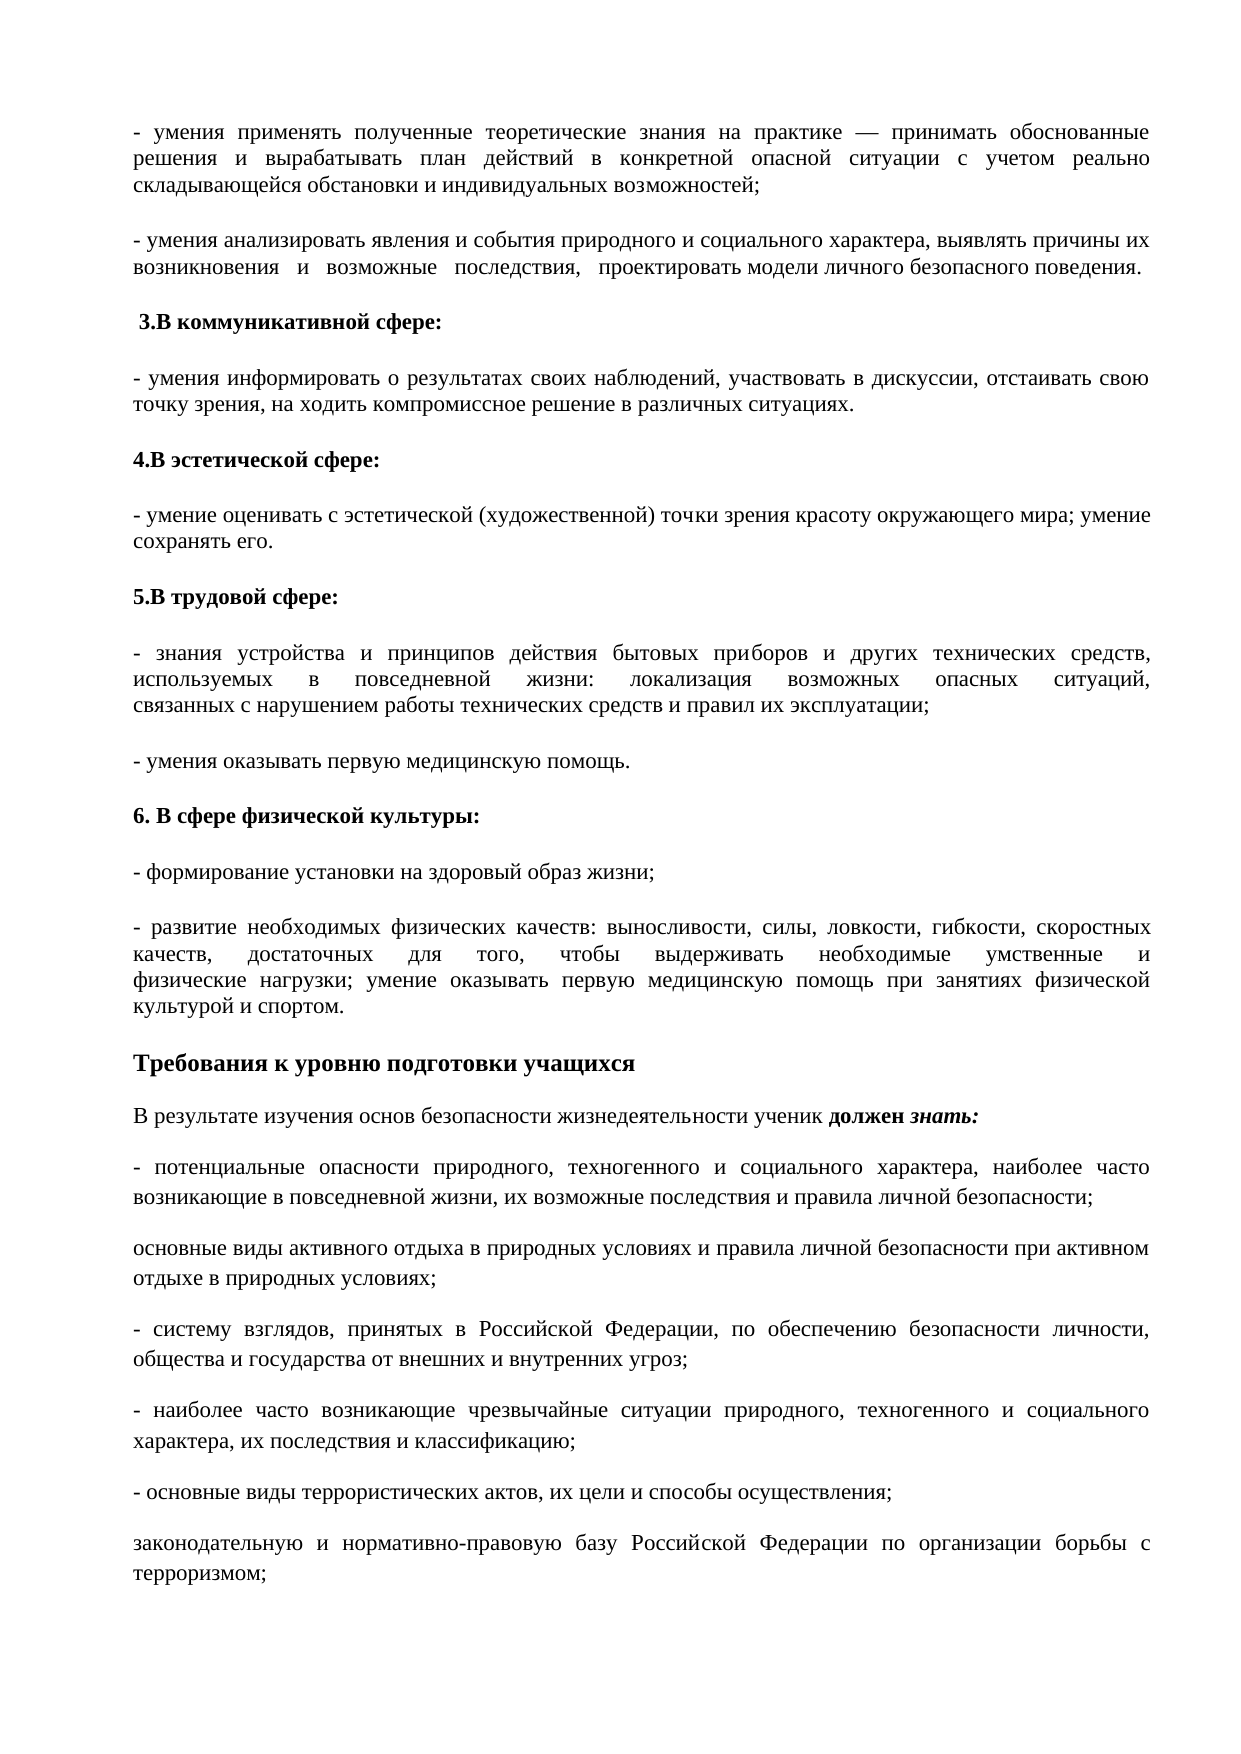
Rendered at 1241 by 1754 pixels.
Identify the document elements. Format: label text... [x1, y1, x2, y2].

text - потенциальные опасности природного, техногенного и социального характера, наиболее часто возникающие в повседневной жизни, их возможные последствия и правила личной безопасности; [133, 1153, 1152, 1209]
text - развитие необходимых физических качеств: выносливости, силы, ловкости, гибкости, скоростных качеств, достаточных для того, чтобы выдерживать необходимые умственные и физические нагрузки; умение оказывать первую медицинскую помощь при занятиях физической культурой и спортом. [133, 913, 1152, 1019]
text - умения анализировать явления и события природного и социального характера, выявлять причины их возникновения и возможные последствия, проектировать модели личного безопасного поведения. [133, 226, 1152, 279]
text 3.В коммуникативной сфере: [133, 308, 1152, 334]
text - основные виды террористических актов, их цели и способы осуществления; [133, 1478, 1152, 1504]
text основные виды активного отдыха в природных условиях и правила личной безопасности при активном отдыхе в природных условиях; [133, 1234, 1152, 1291]
text 4.В эстетической сфере: [133, 446, 1152, 472]
text 6. В сфере физической культуры: [133, 802, 1152, 829]
text - умения информировать о результатах своих наблюдений, участвовать в дискуссии, отстаивать свою точку зрения, на ходить компромиссное решение в различных ситуациях. [133, 364, 1152, 416]
text - умение оценивать с эстетической (художественной) точки зрения красоту окружающего мира; умение сохранять его. [133, 501, 1152, 554]
text 5.В трудовой сфере: [133, 583, 1152, 609]
text - умения применять полученные теоретические знания на практике — принимать обоснованные решения и вырабатывать план действий в конкретной опасной ситуации с учетом реально складывающейся обстановки и индивидуальных возможностей; [133, 118, 1152, 197]
text - наиболее часто возникающие чрезвычайные ситуации природного, техногенного и социального характера, их последствия и классификацию; [133, 1397, 1152, 1453]
text законодательную и нормативно-правовую базу Российской Федерации по организации борьбы с терроризмом; [133, 1529, 1152, 1585]
text В результате изучения основ безопасности жизнедеятельности ученик должен знать: [133, 1102, 1152, 1128]
text - умения оказывать первую медицинскую помощь. [133, 747, 1152, 773]
text Требования к уровню подготовки учащихся [133, 1048, 1152, 1077]
text - систему взглядов, принятых в Российской Федерации, по обеспечению безопасности личности, общества и государства от внешних и внутренних угроз; [133, 1315, 1152, 1372]
text - формирование установки на здоровый образ жизни; [133, 858, 1152, 884]
text - знания устройства и принципов действия бытовых приборов и других технических средств, используемых в повседневной жизни: локализация возможных опасных ситуаций, связанных с нарушением работы технических средств и правил их эксплуатации; [133, 638, 1152, 718]
